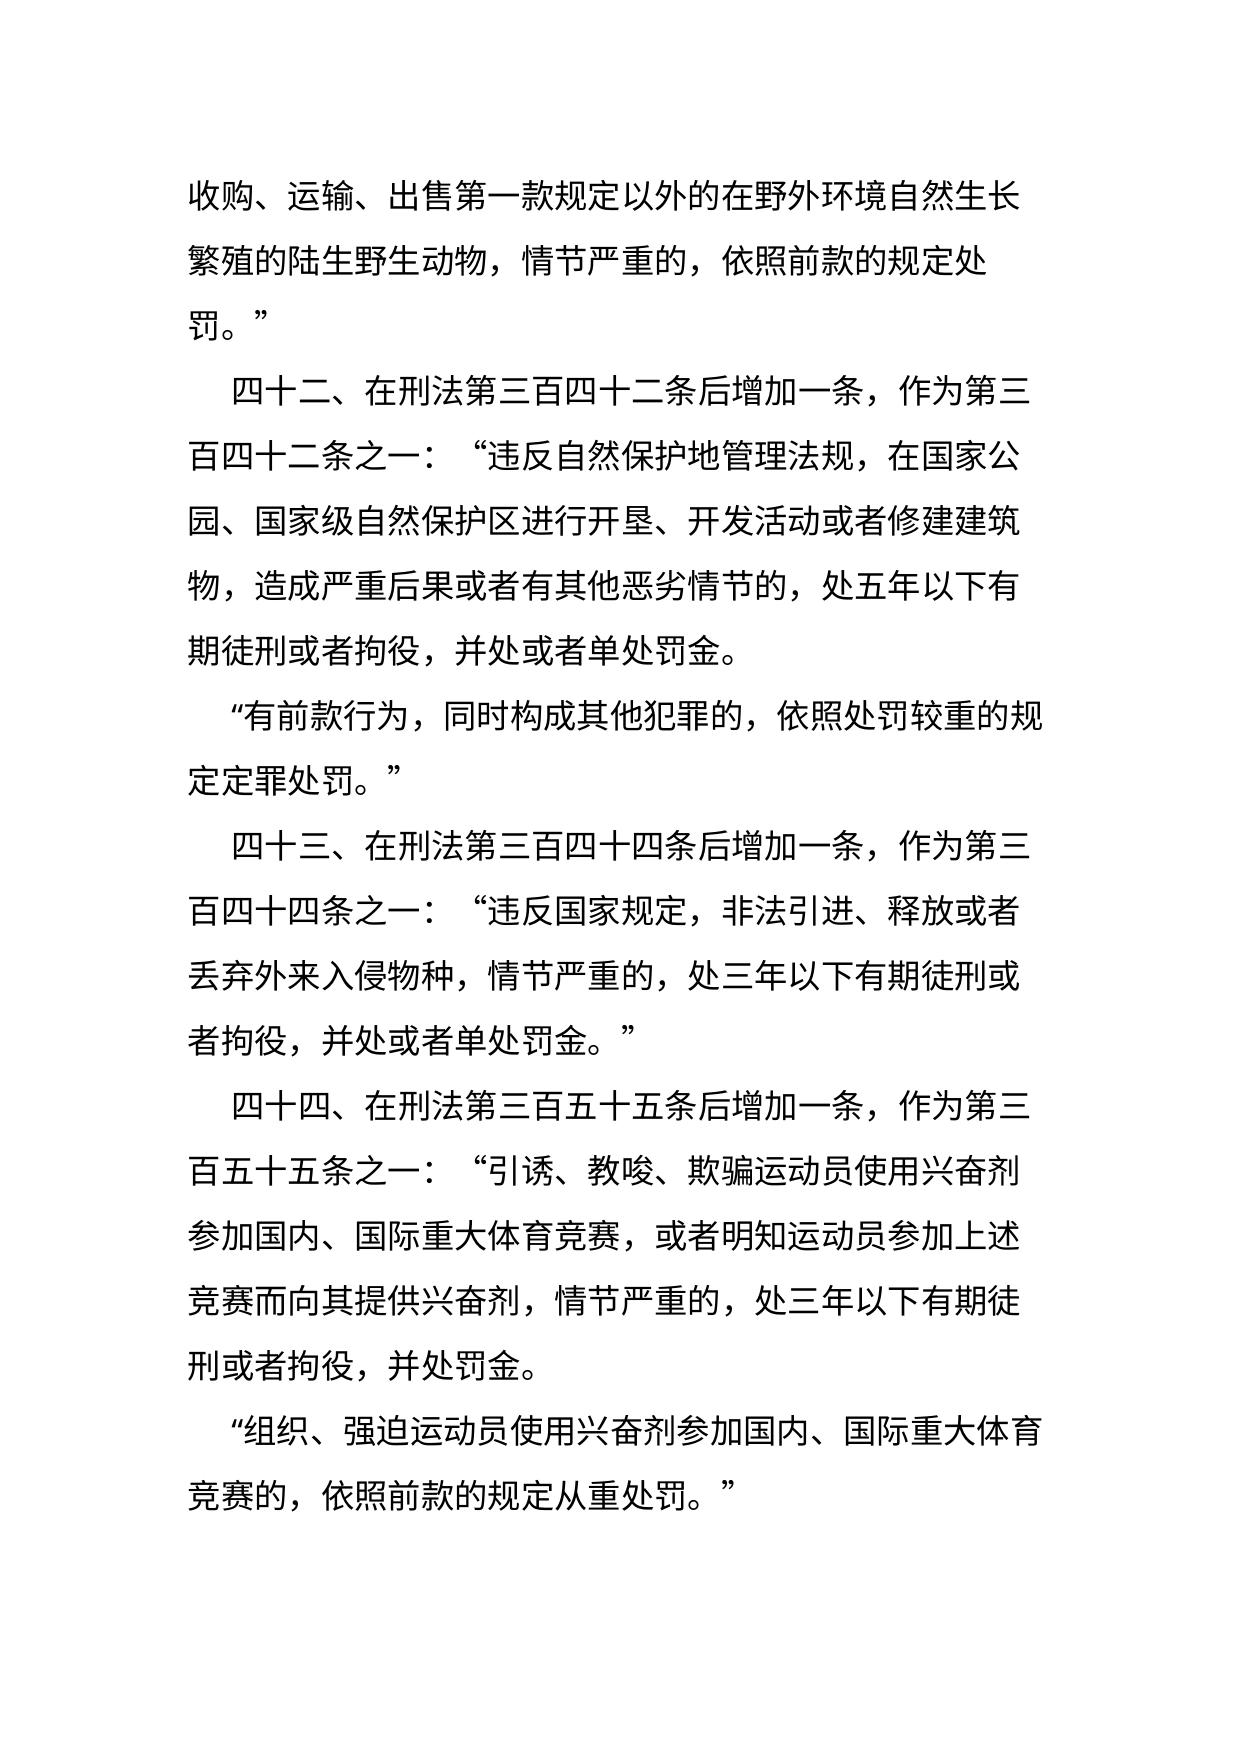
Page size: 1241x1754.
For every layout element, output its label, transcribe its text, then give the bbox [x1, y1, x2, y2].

text “组织、强迫运动员使用兴奋剂参加国内、国际重大体育竞赛的，依照前款的规定从重处罚。” [187, 1397, 1053, 1527]
text 四十四、在刑法第三百五十五条后增加一条，作为第三百五十五条之一：“引诱、教唆、欺骗运动员使用兴奋剂参加国内、国际重大体育竞赛，或者明知运动员参加上述竞赛而向其提供兴奋剂，情节严重的，处三年以下有期徒刑或者拘役，并处罚金。 [187, 1072, 1053, 1397]
text 四十二、在刑法第三百四十二条后增加一条，作为第三百四十二条之一：“违反自然保护地管理法规，在国家公园、国家级自然保护区进行开垦、开发活动或者修建建筑物，造成严重后果或者有其他恶劣情节的，处五年以下有期徒刑或者拘役，并处或者单处罚金。 [187, 357, 1053, 682]
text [187, 162, 1053, 357]
text “有前款行为，同时构成其他犯罪的，依照处罚较重的规定定罪处罚。” [187, 682, 1053, 812]
text 四十三、在刑法第三百四十四条后增加一条，作为第三百四十四条之一：“违反国家规定，非法引进、释放或者丢弃外来入侵物种，情节严重的，处三年以下有期徒刑或者拘役，并处或者单处罚金。” [187, 812, 1053, 1072]
